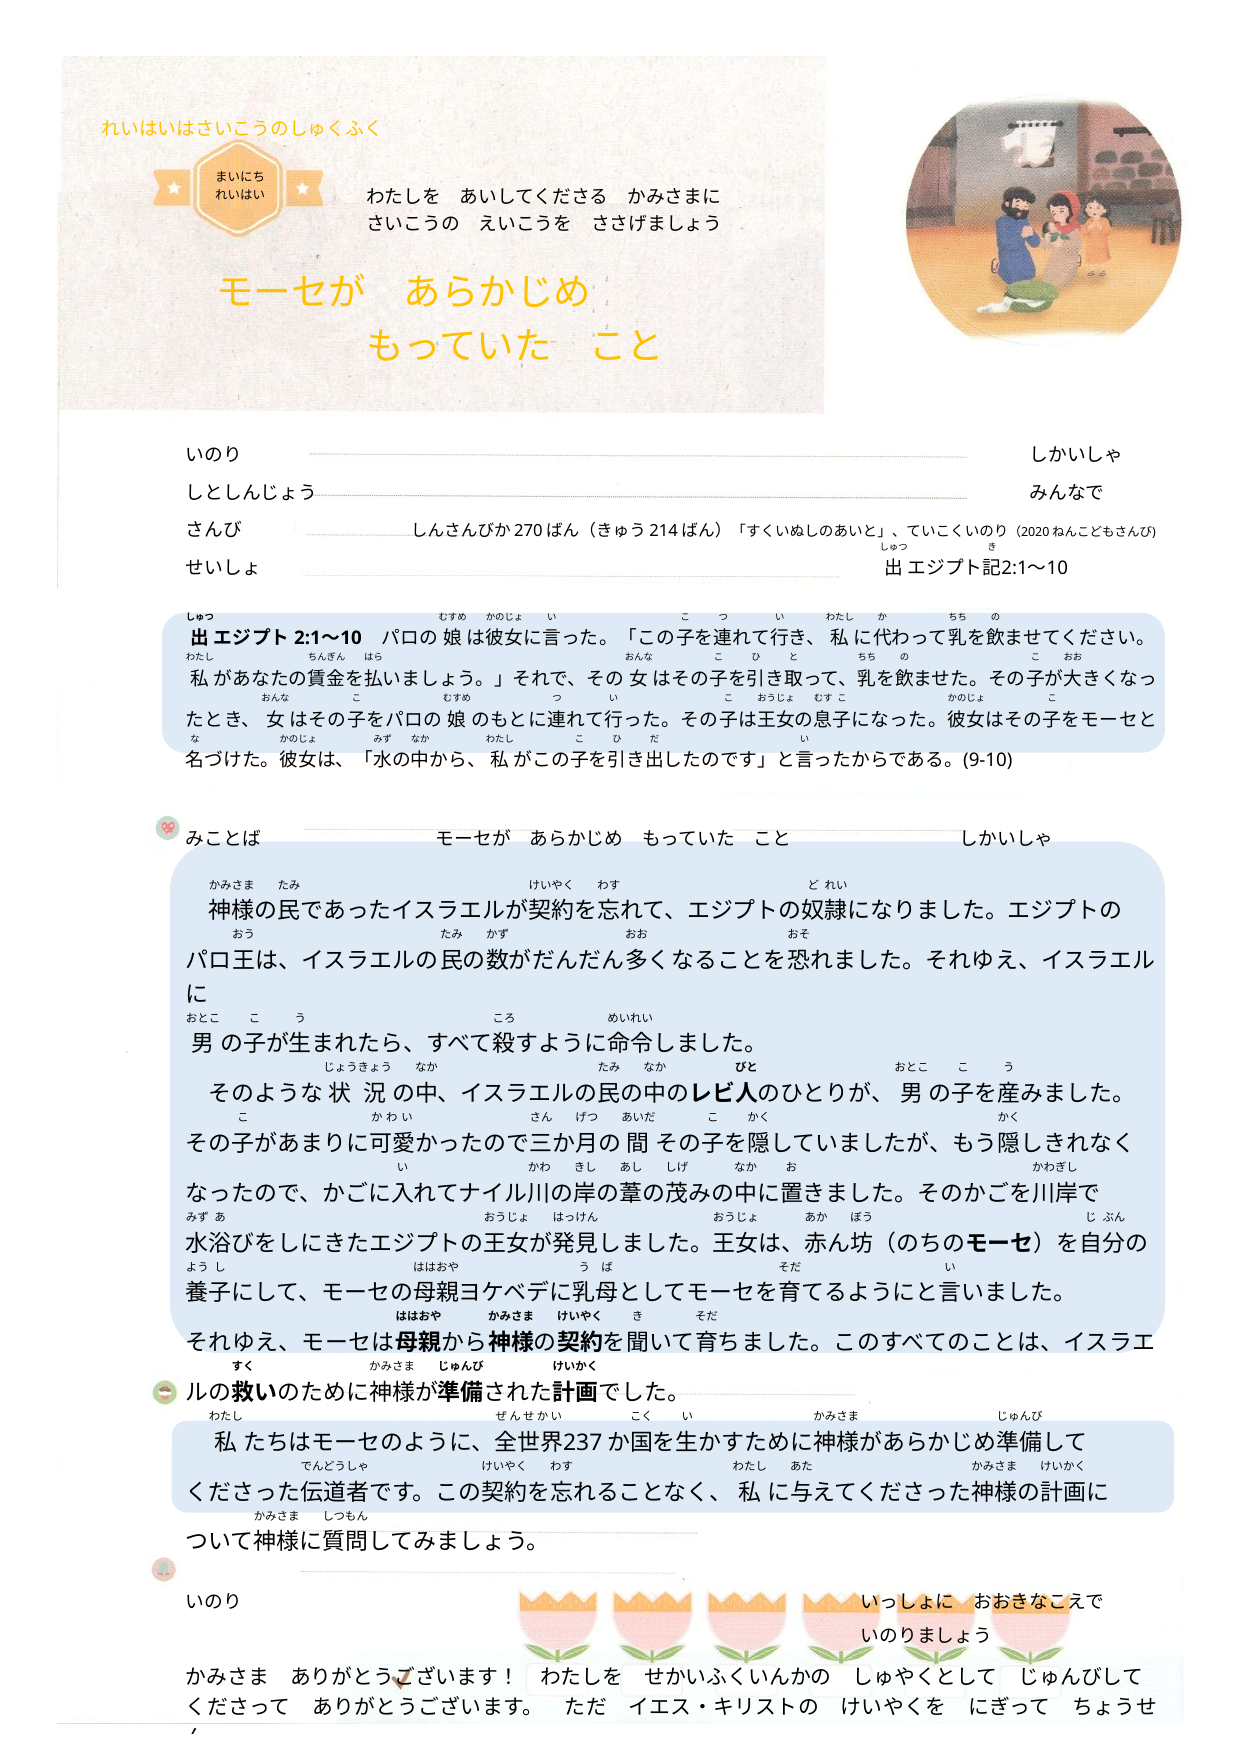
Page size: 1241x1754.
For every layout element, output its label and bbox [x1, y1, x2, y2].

picture [56, 56, 1194, 1724]
